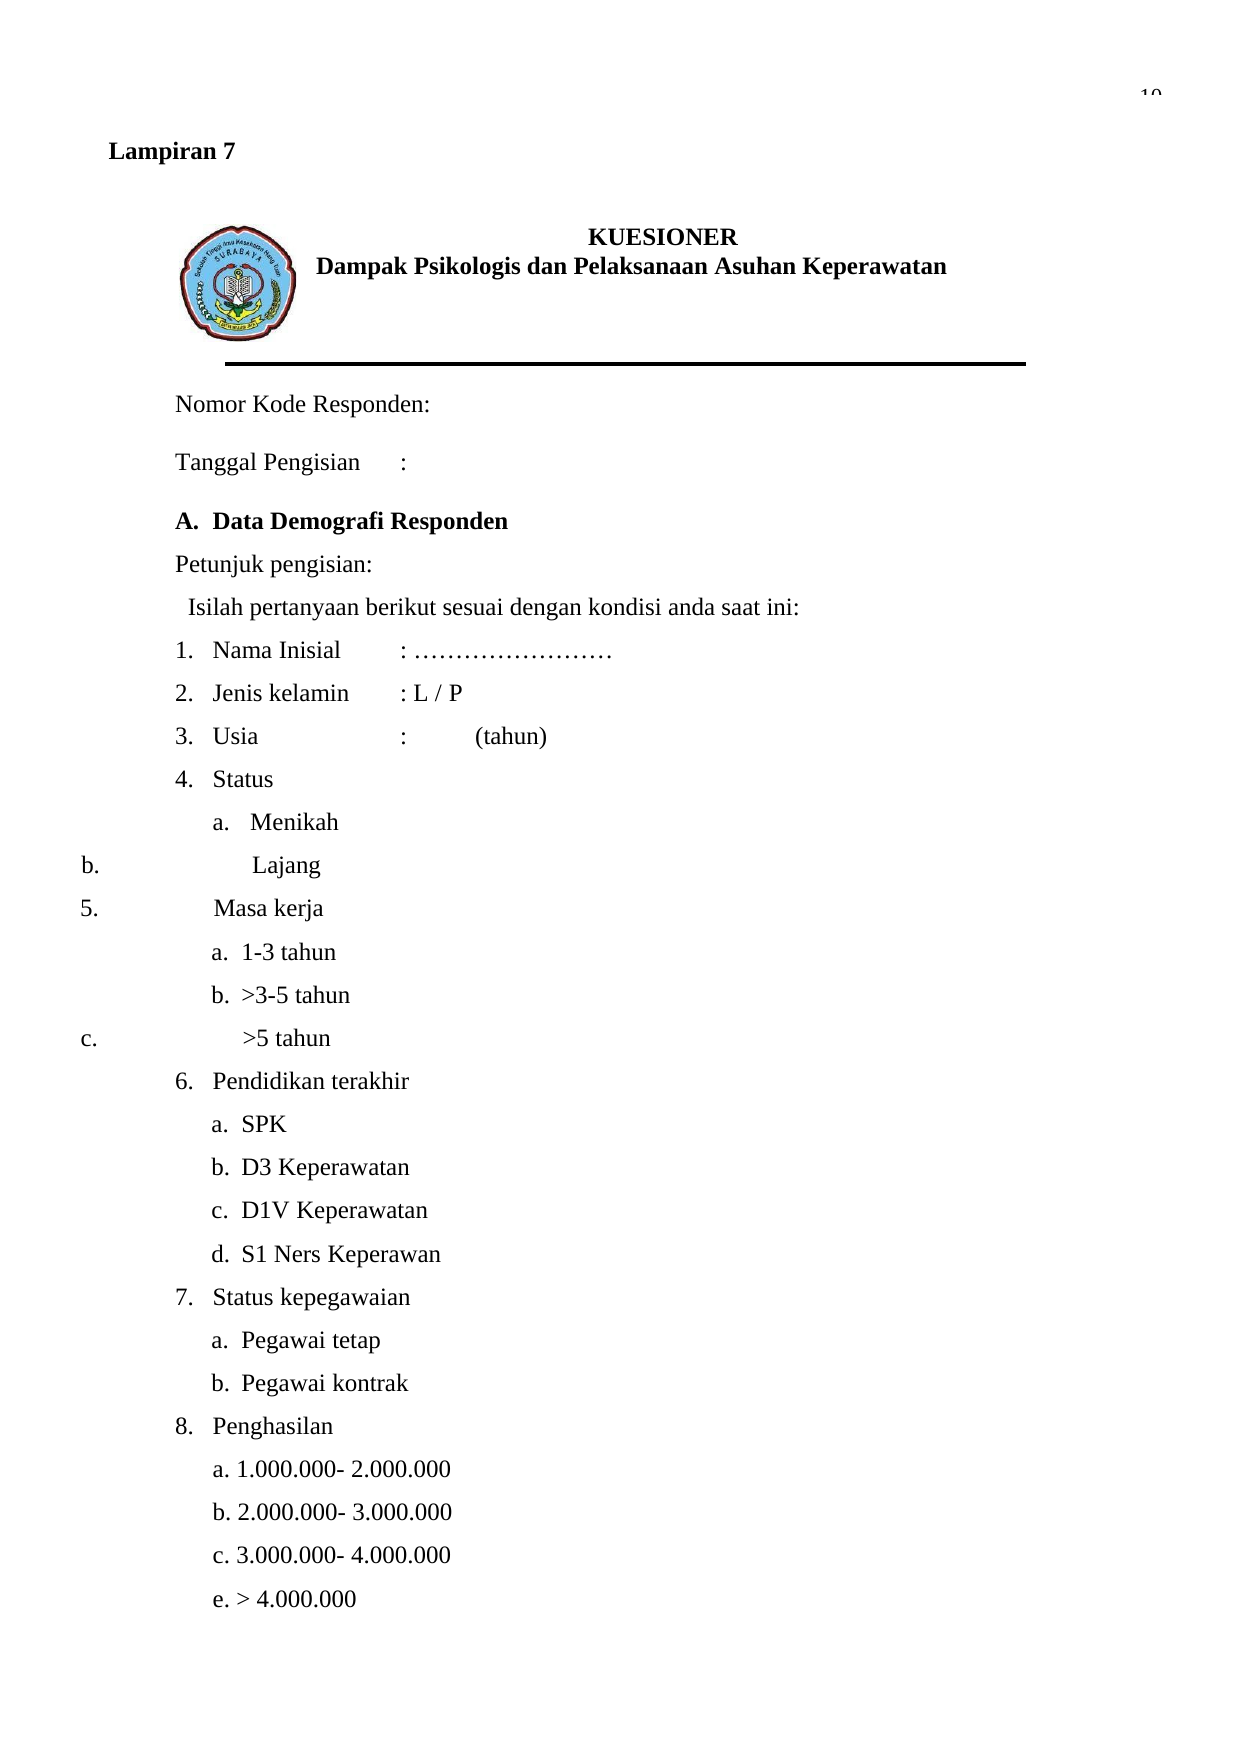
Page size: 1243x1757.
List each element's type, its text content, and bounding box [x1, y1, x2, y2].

list Jenis kelamin : L / P [175, 678, 1228, 707]
list 1-3 tahun [211, 937, 1228, 966]
text e. > 4.000.000 [212, 1584, 1228, 1612]
text a. 1.000.000- 2.000.000 [212, 1454, 1228, 1483]
list >3-5 tahun [211, 980, 1228, 1008]
list SPK [211, 1109, 1228, 1138]
text b. 2.000.000- 3.000.000 [212, 1497, 1228, 1526]
text Nomor Kode Responden: [175, 389, 1228, 418]
list D3 Keperawatan [211, 1152, 1228, 1181]
text c. 3.000.000- 4.000.000 [212, 1541, 1228, 1569]
list Masa kerja [79, 893, 324, 922]
list Penghasilan [175, 1411, 1228, 1440]
list Status kepegawaian [175, 1282, 1228, 1310]
text Tanggal Pengisian : [175, 447, 1228, 476]
text Dampak Psikologis dan Pelaksanaan Asuhan Keperawatan [305, 251, 958, 280]
list Status [175, 764, 1228, 793]
list >5 tahun [79, 1023, 331, 1052]
list S1 Ners Keperawan [211, 1239, 1228, 1267]
picture [178, 224, 297, 342]
list Pegawai kontrak [211, 1368, 1228, 1397]
list Nama Inisial : …………………… [175, 635, 1228, 664]
list Pendidikan terakhir [175, 1066, 1228, 1095]
subtitle Data Demografi Responden [175, 506, 1228, 535]
text KUESIONER [314, 223, 1012, 251]
list Usia : (tahun) [175, 721, 1228, 750]
text Isilah pertanyaan berikut sesuai dengan kondisi anda saat ini: [188, 592, 1228, 620]
list Pegawai tetap [211, 1325, 1228, 1354]
text Lampiran 7 [108, 136, 1228, 165]
list D1V Keperawatan [211, 1196, 1228, 1224]
list Menikah [212, 807, 1228, 836]
list Lajang [79, 851, 321, 879]
text Petunjuk pengisian: [175, 549, 1228, 577]
